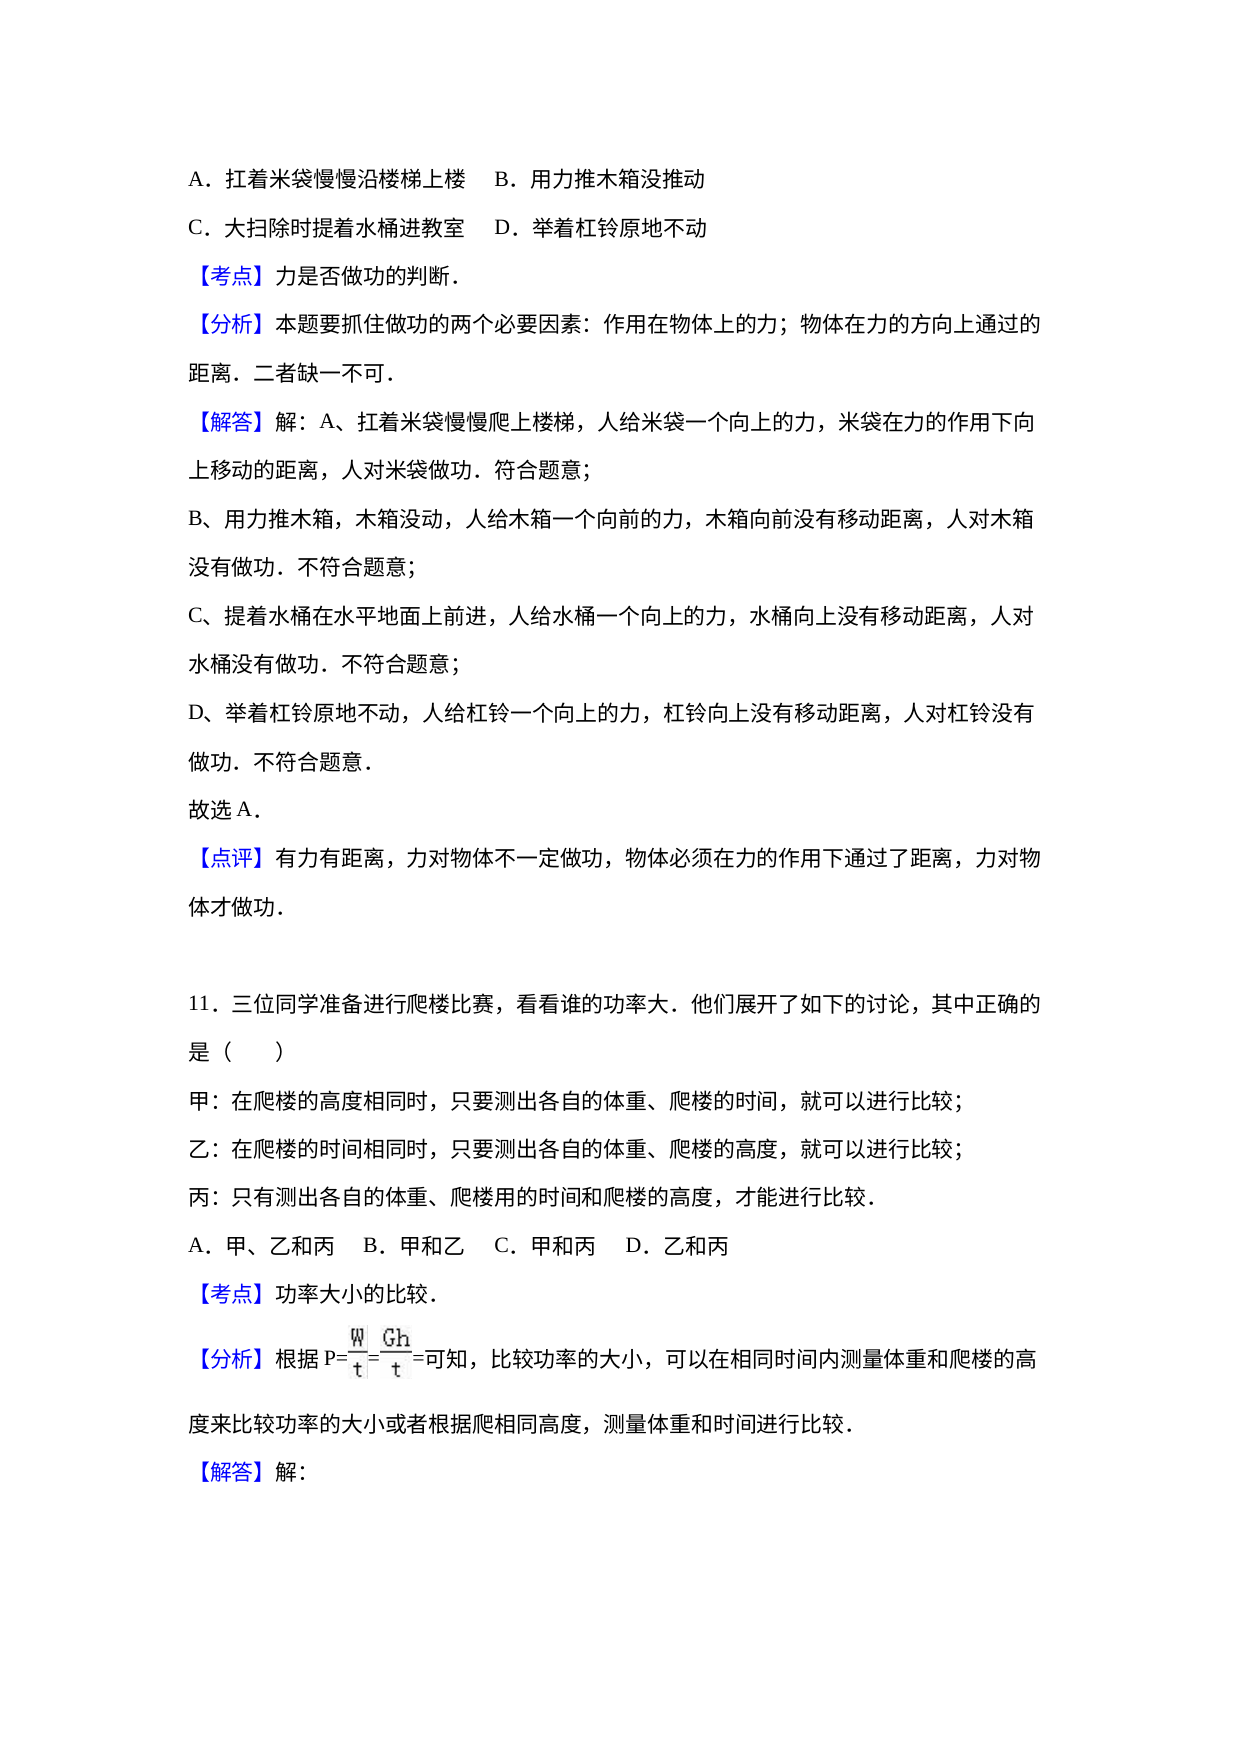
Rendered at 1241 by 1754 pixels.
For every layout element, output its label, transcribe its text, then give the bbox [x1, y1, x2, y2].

text A．甲、乙和丙 B．甲和乙 C．甲和丙 D．乙和丙 [188, 1228, 1052, 1261]
text 故选A． [188, 792, 1052, 825]
picture [347, 1325, 368, 1379]
text 【考点】功率大小的比较． [188, 1277, 1052, 1309]
text B、用力推木箱，木箱没动，人给木箱一个向前的力，木箱向前没有移动距离，人对木箱没有做功．不符合题意； [188, 501, 1052, 582]
text 11．三位同学准备进行爬楼比赛，看看谁的功率大．他们展开了如下的讨论，其中正确的是（ ） [188, 986, 1052, 1067]
text 丙：只有测出各自的体重、爬楼用的时间和爬楼的高度，才能进行比较． [188, 1180, 1052, 1212]
text C、提着水桶在水平地面上前进，人给水桶一个向上的力，水桶向上没有移动距离，人对水桶没有做功．不符合题意； [188, 598, 1052, 679]
text 乙：在爬楼的时间相同时，只要测出各自的体重、爬楼的高度，就可以进行比较； [188, 1132, 1052, 1164]
text 【分析】本题要抓住做功的两个必要因素：作用在物体上的力；物体在力的方向上通过的距离．二者缺一不可． [188, 307, 1052, 388]
text 【点评】有力有距离，力对物体不一定做功，物体必须在力的作用下通过了距离，力对物体才做功． [188, 841, 1052, 922]
text 【解答】解： [188, 1454, 1052, 1487]
text A．扛着米袋慢慢沿楼梯上楼 B．用力推木箱没推动 [188, 162, 1052, 194]
text D、举着杠铃原地不动，人给杠铃一个向上的力，杠铃向上没有移动距离，人对杠铃没有做功．不符合题意． [188, 695, 1052, 777]
picture [380, 1325, 412, 1379]
text 【解答】解：A、扛着米袋慢慢爬上楼梯，人给米袋一个向上的力，米袋在力的作用下向上移动的距离，人对米袋做功．符合题意； [188, 404, 1052, 485]
text 【考点】力是否做功的判断． [188, 259, 1052, 291]
text C．大扫除时提着水桶进教室 D．举着杠铃原地不动 [188, 210, 1052, 243]
text 【分析】根据P===可知，比较功率的大小，可以在相同时间内测量体重和爬楼的高度来比较功率的大小或者根据爬相同高度，测量体重和时间进行比较． [188, 1325, 1052, 1439]
text 甲：在爬楼的高度相同时，只要测出各自的体重、爬楼的时间，就可以进行比较； [188, 1083, 1052, 1116]
